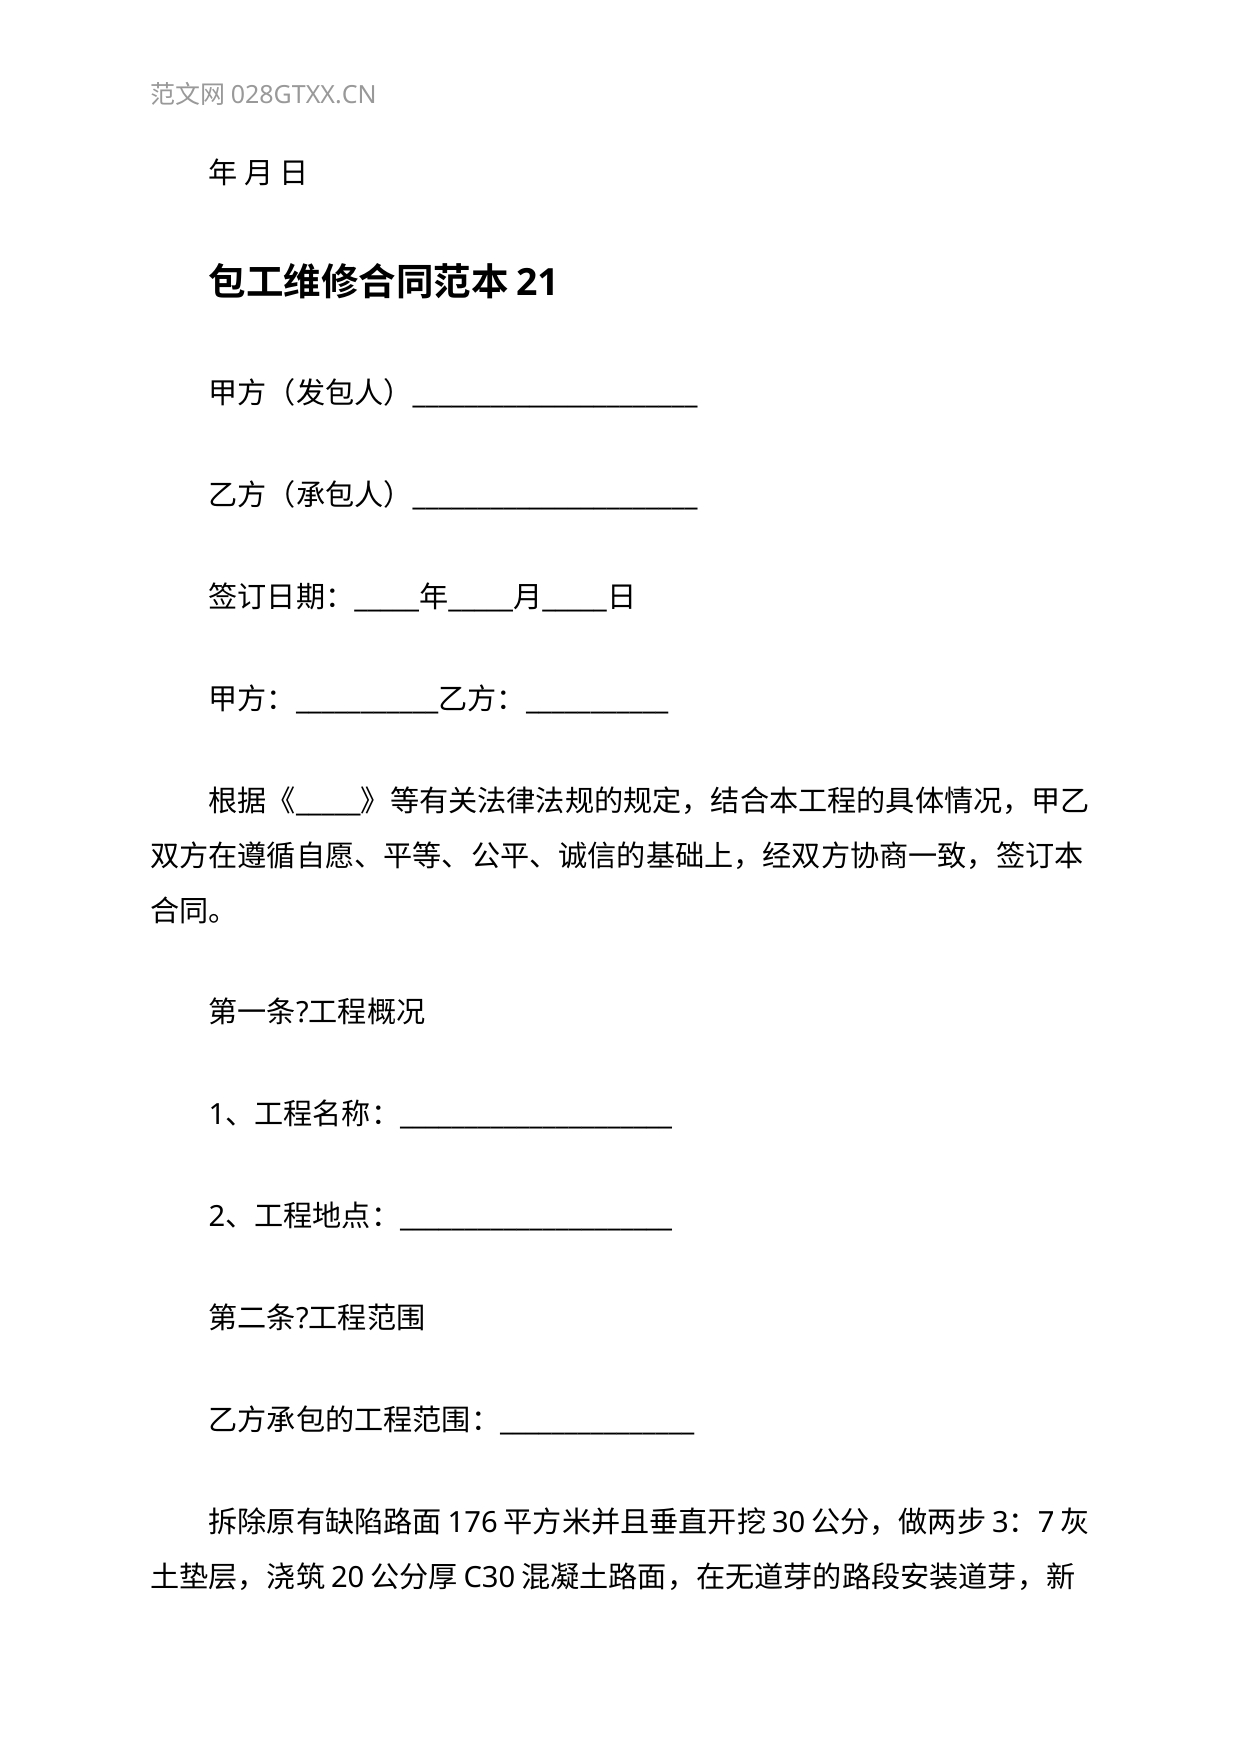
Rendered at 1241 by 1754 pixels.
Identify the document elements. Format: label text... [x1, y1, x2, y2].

text 第二条?工程范围 [150, 1295, 1090, 1337]
text 甲方（发包人）______________________ [150, 369, 1090, 412]
text 签订日期：_____年_____月_____日 [150, 573, 1090, 616]
text 根据《_____》等有关法律法规的规定，结合本工程的具体情况，甲乙双方在遵循自愿、平等、公平、诚信的基础上，经双方协商一致，签订本合同。 [150, 777, 1090, 929]
text 2、工程地点：_____________________ [150, 1193, 1090, 1235]
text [150, 1499, 1090, 1596]
text 年 月 日 [150, 150, 1090, 192]
text 乙方承包的工程范围：_______________ [150, 1397, 1090, 1439]
text 甲方：___________乙方：___________ [150, 675, 1090, 718]
text 包工维修合同范本21 [150, 252, 1090, 306]
text 第一条?工程概况 [150, 989, 1090, 1031]
text 1、工程名称：_____________________ [150, 1091, 1090, 1133]
text 乙方（承包人）______________________ [150, 471, 1090, 514]
